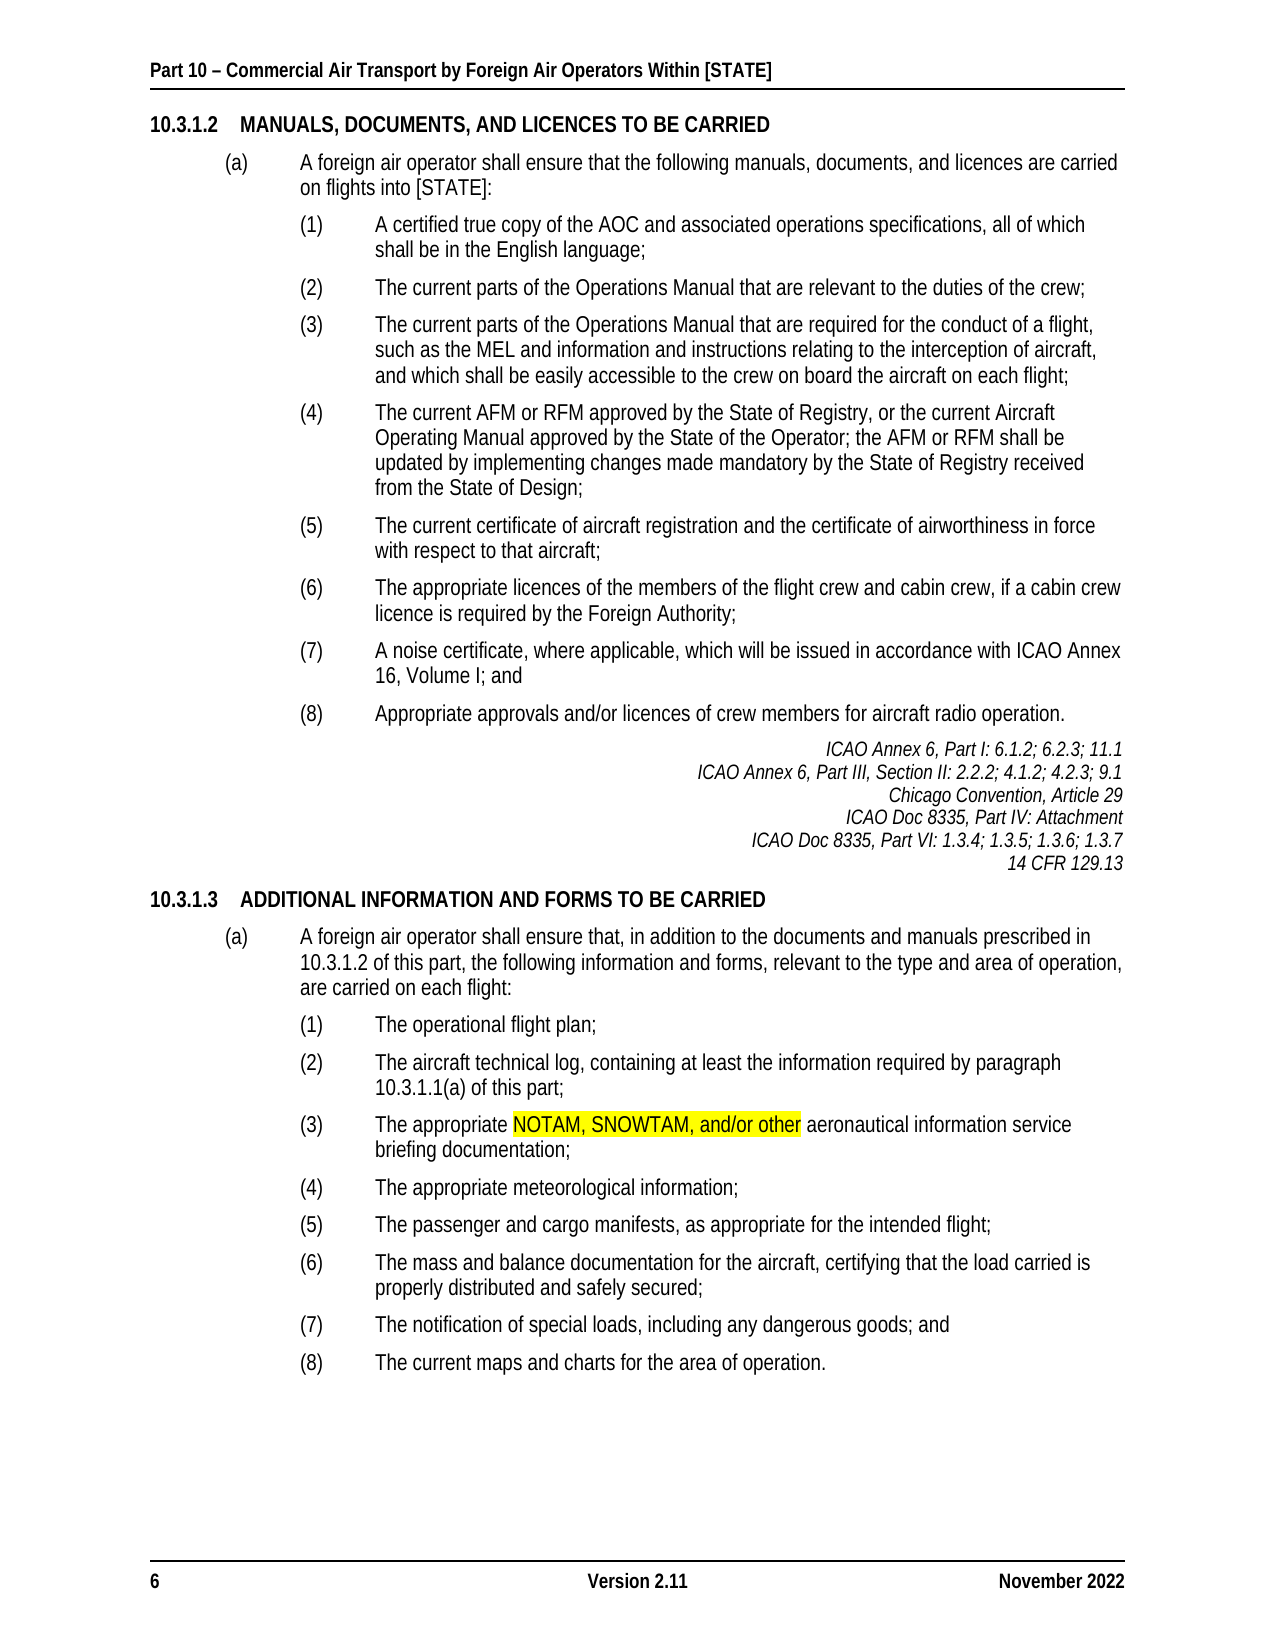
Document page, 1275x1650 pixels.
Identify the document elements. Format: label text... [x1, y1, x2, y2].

text ICAO Doc 8335, Part VI: 1.3.4; 1.3.5; 1.3.6; 1.3.7 [150, 829, 1125, 852]
text 14 CFR 129.13 [150, 852, 1125, 875]
text The aircraft technical log, containing at least the information required by paragraph 10.3.1.1(a) of this part; [300, 1050, 1125, 1100]
text The current parts of the Operations Manual that are required for the conduct of a flight, such as the MEL and information and instructions relating to the interception of aircraft, and which shall be easily accessible to the crew on board the aircraft on each flight; [300, 313, 1125, 388]
text The appropriate NOTAM, SNOWTAM, and/or other aeronautical information service briefing documentation; [300, 1113, 1125, 1163]
text A noise certificate, where applicable, which will be issued in accordance with ICAO Annex 16, Volume I; and [300, 638, 1125, 688]
text The current maps and charts for the area of operation. [300, 1350, 1125, 1375]
list A certified true copy of the AOC and associated operations specifications, all of which shall be in the English language; [300, 213, 1125, 263]
text The mass and balance documentation for the aircraft, certifying that the load carried is properly distributed and safely secured; [300, 1250, 1125, 1300]
text The current certificate of aircraft registration and the certificate of airworthiness in force with respect to that aircraft; [300, 513, 1125, 563]
text Chicago Convention, Article 29 [150, 784, 1125, 807]
list The operational flight plan; [300, 1012, 1125, 1037]
subtitle Additional Information and Forms to Be Carried [150, 887, 1125, 912]
text The current AFM or RFM approved by the State of Registry, or the current Aircraft Operating Manual approved by the State of the Operator; the AFM or RFM shall be updated by implementing changes made mandatory by the State of Registry received from the State of Design; [300, 400, 1125, 501]
text The current parts of the Operations Manual that are relevant to the duties of the crew; [300, 275, 1125, 300]
text The appropriate meteorological information; [300, 1175, 1125, 1200]
text ICAO Annex 6, Part III, Section II: 2.2.2; 4.1.2; 4.2.3; 9.1 [150, 761, 1125, 784]
text The notification of special loads, including any dangerous goods; and [300, 1313, 1125, 1338]
text The appropriate licences of the members of the flight crew and cabin crew, if a cabin crew licence is required by the Foreign Authority; [300, 576, 1125, 626]
list A foreign air operator shall ensure that, in addition to the documents and manuals prescribed in 10.3.1.2 of this part, the following information and forms, relevant to the type and area of operation, are carried on each flight: [225, 925, 1125, 1000]
text ICAO Doc 8335, Part IV: Attachment [150, 807, 1125, 829]
list A foreign air operator shall ensure that the following manuals, documents, and licences are carried on flights into [STATE]: [225, 150, 1125, 200]
text ICAO Annex 6, Part I: 6.1.2; 6.2.3; 11.1 [150, 738, 1125, 761]
text The passenger and cargo manifests, as appropriate for the intended flight; [300, 1213, 1125, 1238]
subtitle Manuals, Documents, and Licences to Be Carried [150, 112, 1125, 137]
text Appropriate approvals and/or licences of crew members for aircraft radio operation. [300, 701, 1125, 726]
